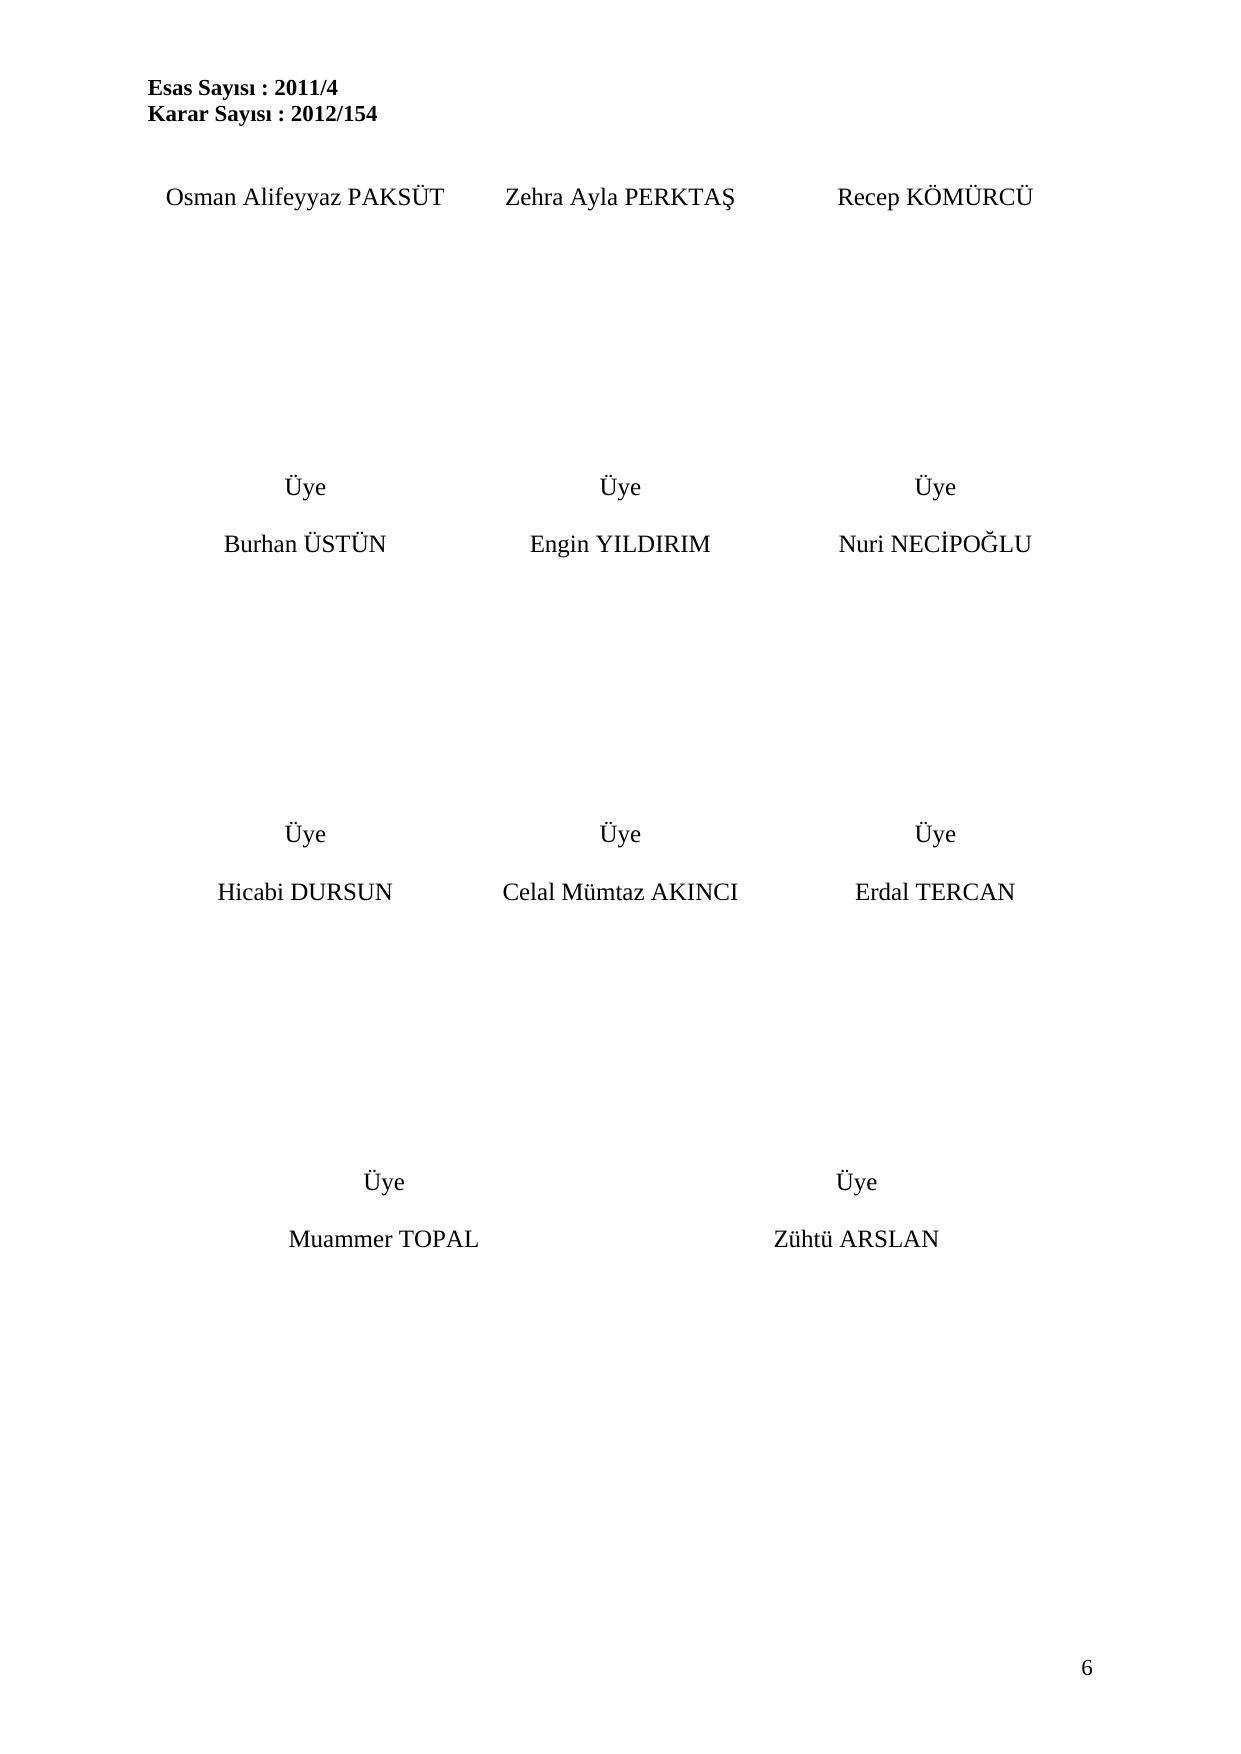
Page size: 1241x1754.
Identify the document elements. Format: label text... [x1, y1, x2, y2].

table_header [148, 153, 463, 211]
table_header Üye Nuri NECİPOĞLU [778, 472, 1093, 558]
table_header Üye Celal Mümtaz AKINCI [463, 819, 778, 906]
table_header Üye Burhan ÜSTÜN [148, 472, 463, 558]
table_header Üye Erdal TERCAN [778, 819, 1093, 906]
table_header Üye Recep KÖMÜRCÜ [778, 153, 1093, 211]
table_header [463, 153, 778, 211]
table_header Üye Zühtü ARSLAN [620, 1167, 1093, 1253]
table_header Üye Engin YILDIRIM [463, 472, 778, 558]
table_header Üye Muammer TOPAL [148, 1167, 620, 1253]
table_header Üye Hicabi DURSUN [148, 819, 463, 906]
